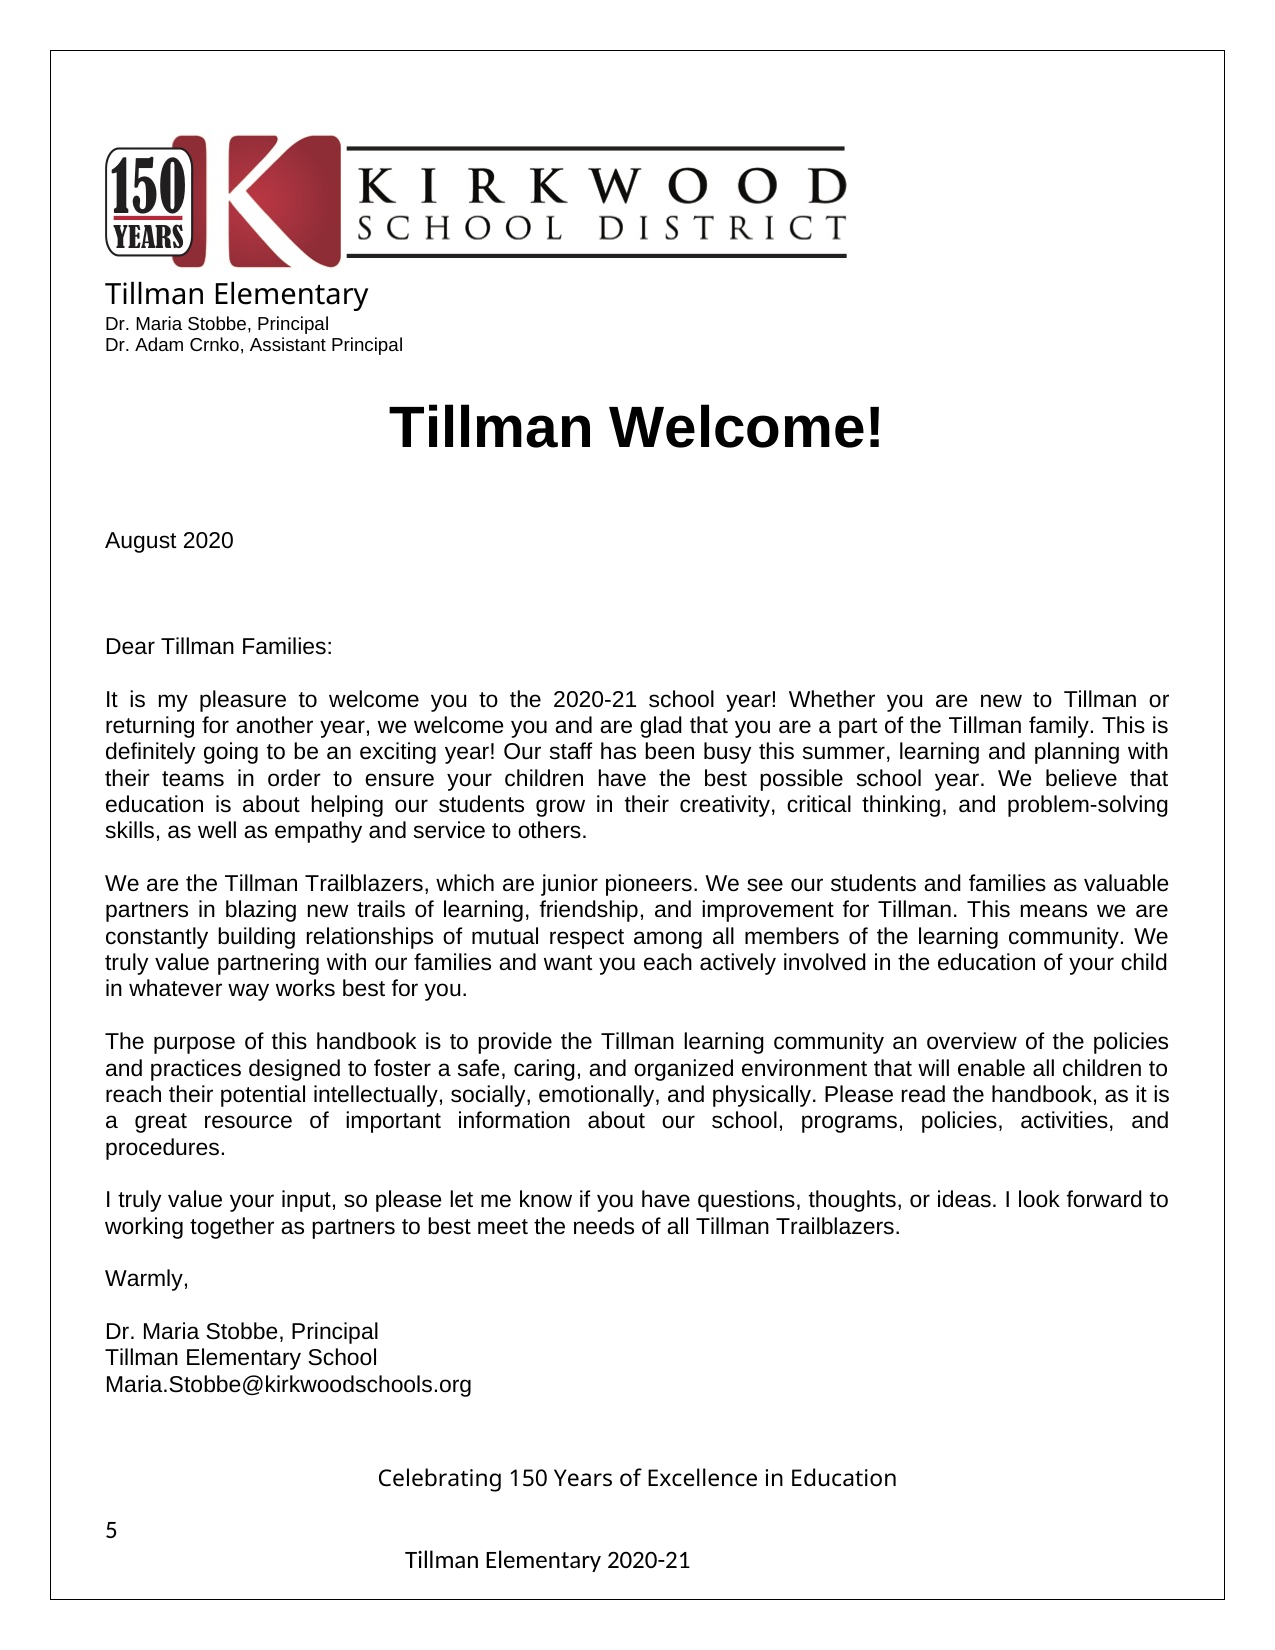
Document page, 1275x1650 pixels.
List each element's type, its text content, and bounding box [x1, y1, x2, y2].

list Dear Tillman Families: [105, 633, 1170, 659]
list I truly value your input, so please let me know if you have questions, thoughts, or ideas. I look forward to working together as partners to best meet the needs of all Tillman Trailblazers. [105, 1186, 1170, 1239]
list Maria.Stobbe@kirkwoodschools.org [105, 1371, 1170, 1397]
list Tillman Welcome! [105, 393, 1170, 460]
list Tillman Elementary School [105, 1344, 1170, 1371]
picture [105, 112, 862, 273]
list The purpose of this handbook is to provide the Tillman learning community an overview of the policies and practices designed to foster a safe, caring, and organized environment that will enable all children to reach their potential intellectually, socially, emotionally, and physically. Please read the handbook, as it is a great resource of important information about our school, programs, policies, activities, and procedures. [105, 1028, 1170, 1160]
text Celebrating 150 Years of Excellence in Education [105, 1462, 1170, 1493]
text Dr. Maria Stobbe, Principal [105, 313, 1170, 334]
list We are the Tillman Trailblazers, which are junior pioneers. We see our students and families as valuable partners in blazing new trails of learning, friendship, and improvement for Tillman. This means we are constantly building relationships of mutual respect among all members of the learning community. We truly value partnering with our families and want you each actively involved in the education of your child in whatever way works best for you. [105, 870, 1170, 1002]
list Warmly, [105, 1265, 1170, 1292]
list Dr. Maria Stobbe, Principal [105, 1318, 1170, 1344]
list August 2020 [105, 527, 1170, 554]
text Tillman Elementary [105, 273, 1170, 313]
text Dr. Adam Crnko, Assistant Principal [105, 334, 1170, 356]
list It is my pleasure to welcome you to the 2020-21 school year! Whether you are new to Tillman or returning for another year, we welcome you and are glad that you are a part of the Tillman family. This is definitely going to be an exciting year! Our staff has been busy this summer, learning and planning with their teams in order to ensure your children have the best possible school year. We believe that education is about helping our students grow in their creativity, critical thinking, and problem-solving skills, as well as empathy and service to others. [105, 686, 1170, 844]
